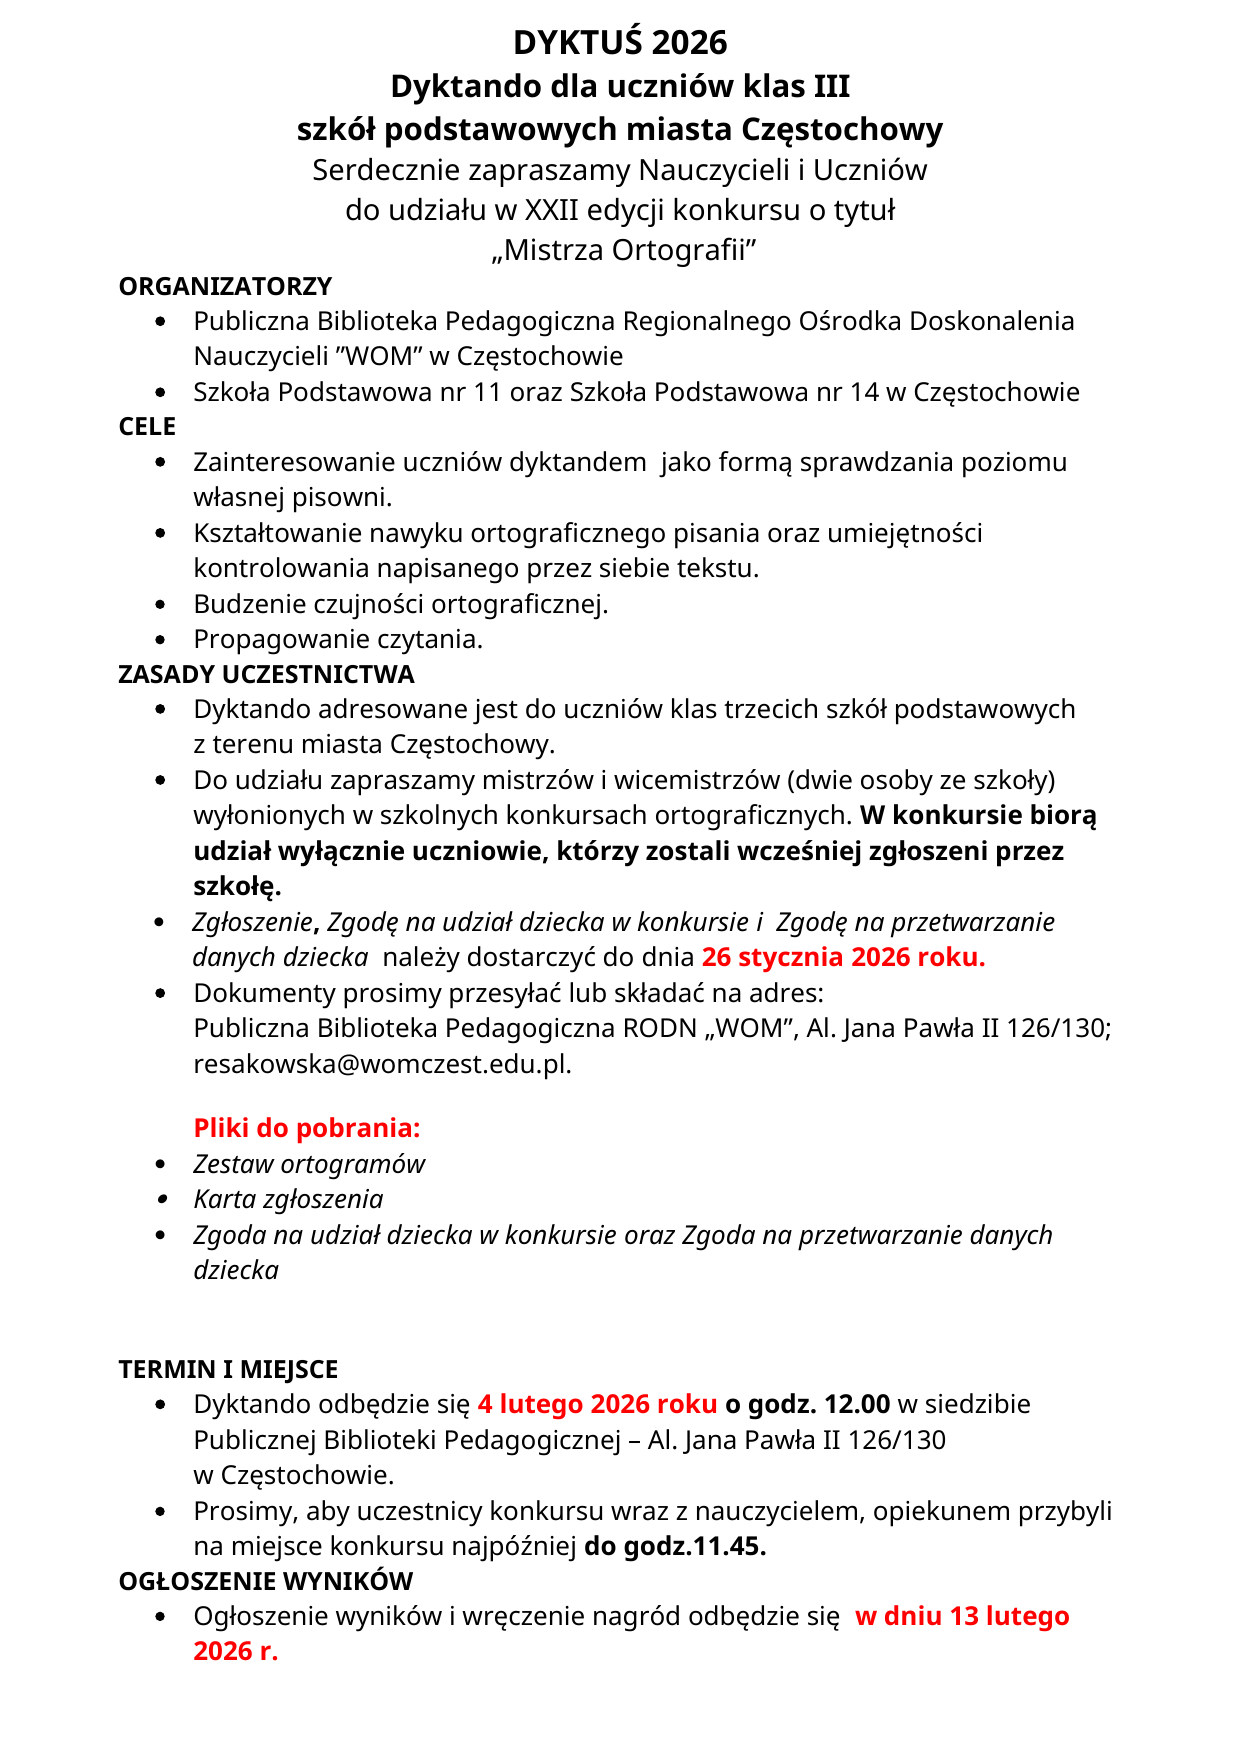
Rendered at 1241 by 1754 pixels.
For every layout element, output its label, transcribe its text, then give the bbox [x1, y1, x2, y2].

list Ogłoszenie wyników i wręczenie nagród odbędzie się w dniu 13 lutego 2026 r. [156, 1597, 1122, 1668]
subtitle ZASADY UCZESTNICTWA [118, 656, 1122, 690]
text Publiczna Biblioteka Pedagogiczna RODN „WOM”, Al. Jana Pawła II 126/130; [193, 1010, 1122, 1046]
list Zgłoszenie, Zgodę na udział dziecka w konkursie i Zgodę na przetwarzanie danych dziecka należy dostarczyć do dnia 26 stycznia 2026 roku. [154, 903, 1122, 974]
subtitle CELE [118, 409, 1122, 443]
subtitle TERMIN I MIEJSCE [118, 1352, 1122, 1386]
text do udziału w XXII edycji konkursu o tytuł [118, 189, 1122, 229]
text Pliki do pobrania: [193, 1110, 1122, 1145]
subtitle szkół podstawowych miasta Częstochowy [118, 107, 1122, 149]
list Szkoła Podstawowa nr 11 oraz Szkoła Podstawowa nr 14 w Częstochowie [156, 373, 1122, 409]
list Budzenie czujności ortograficznej. [156, 585, 1122, 621]
text resakowska@womczest.edu.pl. [193, 1046, 1122, 1081]
list Publiczna Biblioteka Pedagogiczna Regionalnego Ośrodka Doskonalenia Nauczycieli ”WOM” w Częstochowie [156, 302, 1122, 373]
list Zgoda na udział dziecka w konkursie oraz Zgoda na przetwarzanie danych dziecka [156, 1216, 1122, 1287]
list Zainteresowanie uczniów dyktandem jako formą sprawdzania poziomu własnej pisowni. [156, 443, 1122, 514]
list Dyktando adresowane jest do uczniów klas trzecich szkół podstawowych z terenu miasta Częstochowy. [156, 690, 1122, 761]
list Zestaw ortogramów [156, 1145, 1122, 1181]
title DYKTUŚ 2026 [118, 19, 1122, 64]
subtitle OGŁOSZENIE WYNIKÓW [118, 1563, 1122, 1597]
list Karta zgłoszenia [156, 1181, 1122, 1216]
list Dyktando odbędzie się 4 lutego 2026 roku o godz. 12.00 w siedzibie Publicznej Biblioteki Pedagogicznej – Al. Jana Pawła II 126/130 w Częstochowie. [156, 1386, 1122, 1492]
list Do udziału zapraszamy mistrzów i wicemistrzów (dwie osoby ze szkoły) wyłonionych w szkolnych konkursach ortograficznych. W konkursie biorą udział wyłącznie uczniowie, którzy zostali wcześniej zgłoszeni przez szkołę. [156, 761, 1122, 903]
list Prosimy, aby uczestnicy konkursu wraz z nauczycielem, opiekunem przybyli na miejsce konkursu najpóźniej do godz.11.45. [156, 1492, 1122, 1563]
text „Mistrza Ortografii” [118, 229, 1122, 268]
subtitle ORGANIZATORZY [118, 268, 1122, 302]
text Serdecznie zapraszamy Nauczycieli i Uczniów [118, 149, 1122, 189]
list Dokumenty prosimy przesyłać lub składać na adres: [156, 974, 1122, 1010]
subtitle Dyktando dla uczniów klas III [118, 64, 1122, 107]
list Kształtowanie nawyku ortograficznego pisania oraz umiejętności kontrolowania napisanego przez siebie tekstu. [156, 514, 1122, 585]
list Propagowanie czytania. [156, 621, 1122, 656]
